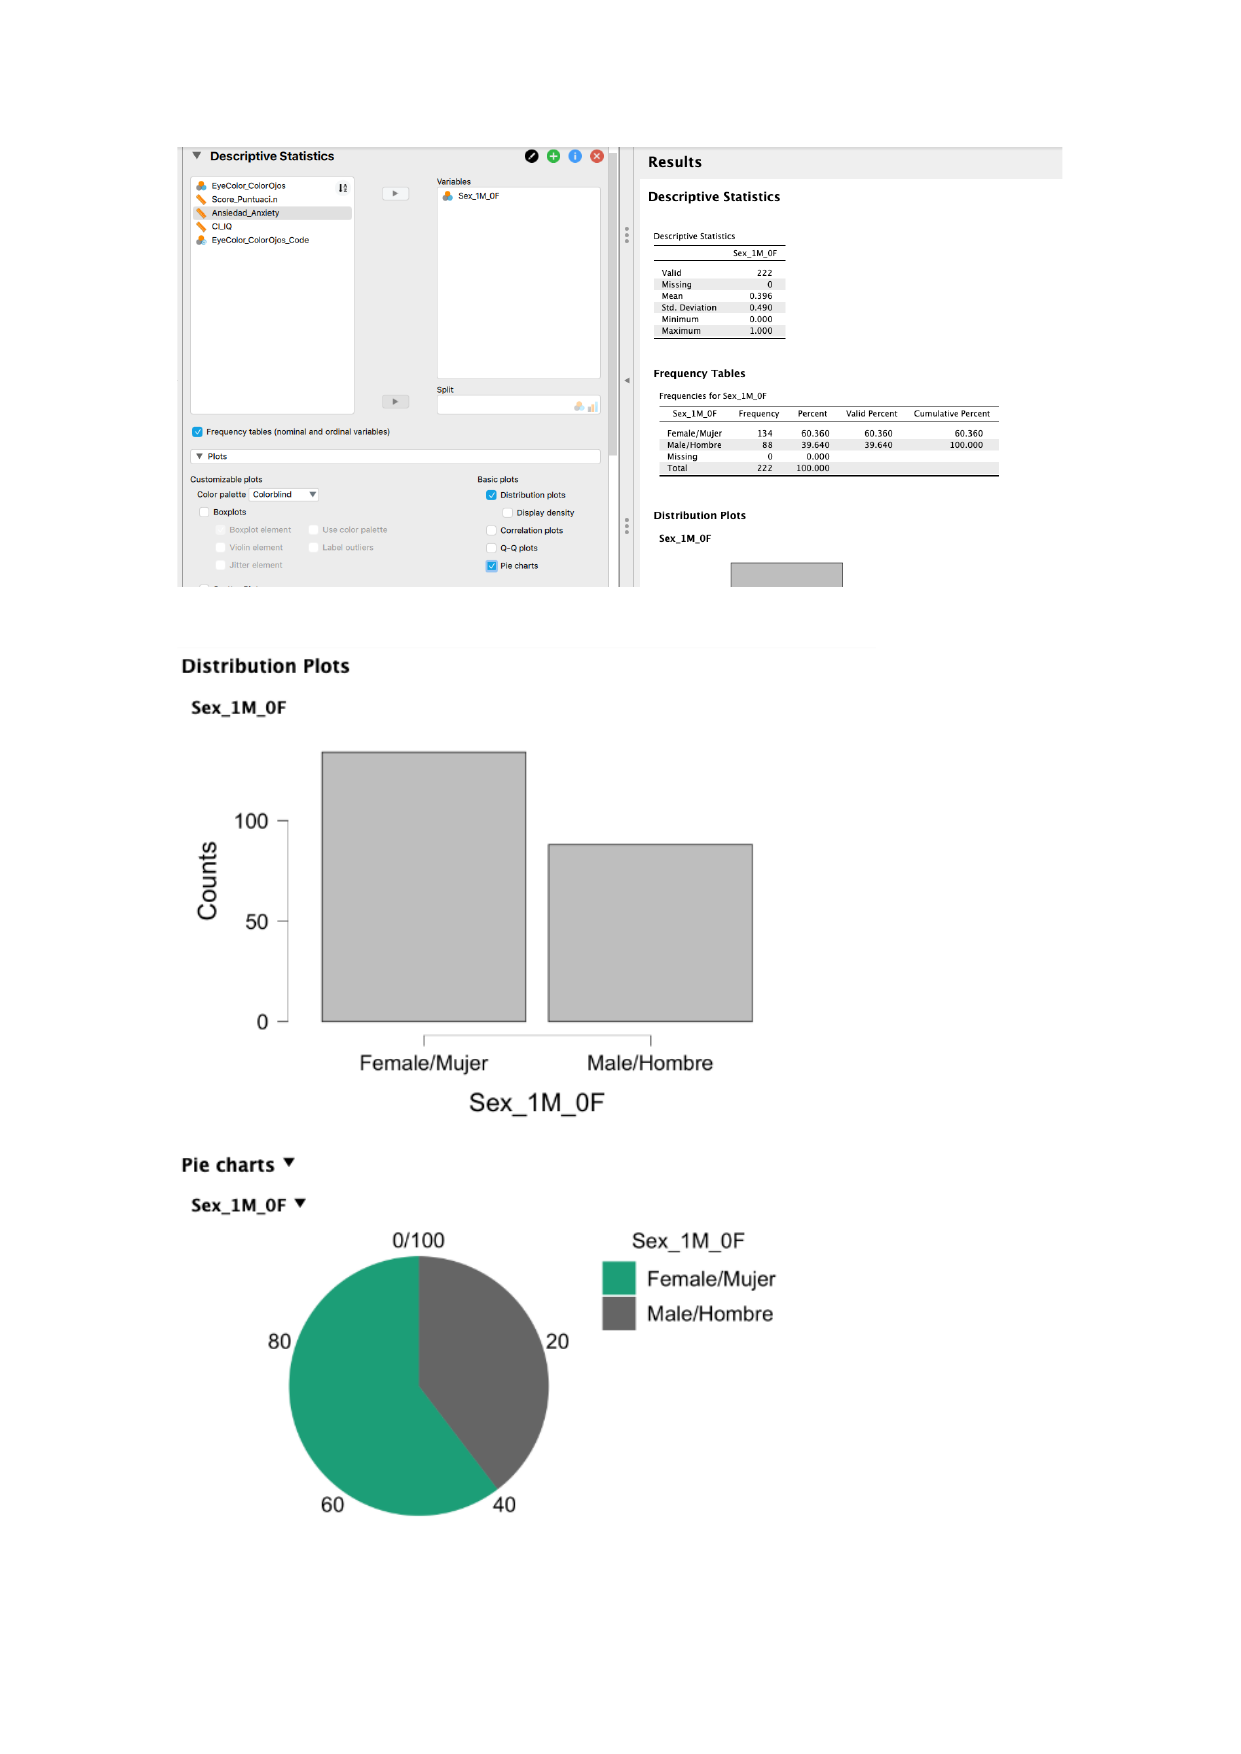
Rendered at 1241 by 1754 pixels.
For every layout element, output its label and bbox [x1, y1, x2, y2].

picture [177, 147, 1063, 587]
picture [177, 647, 877, 1526]
